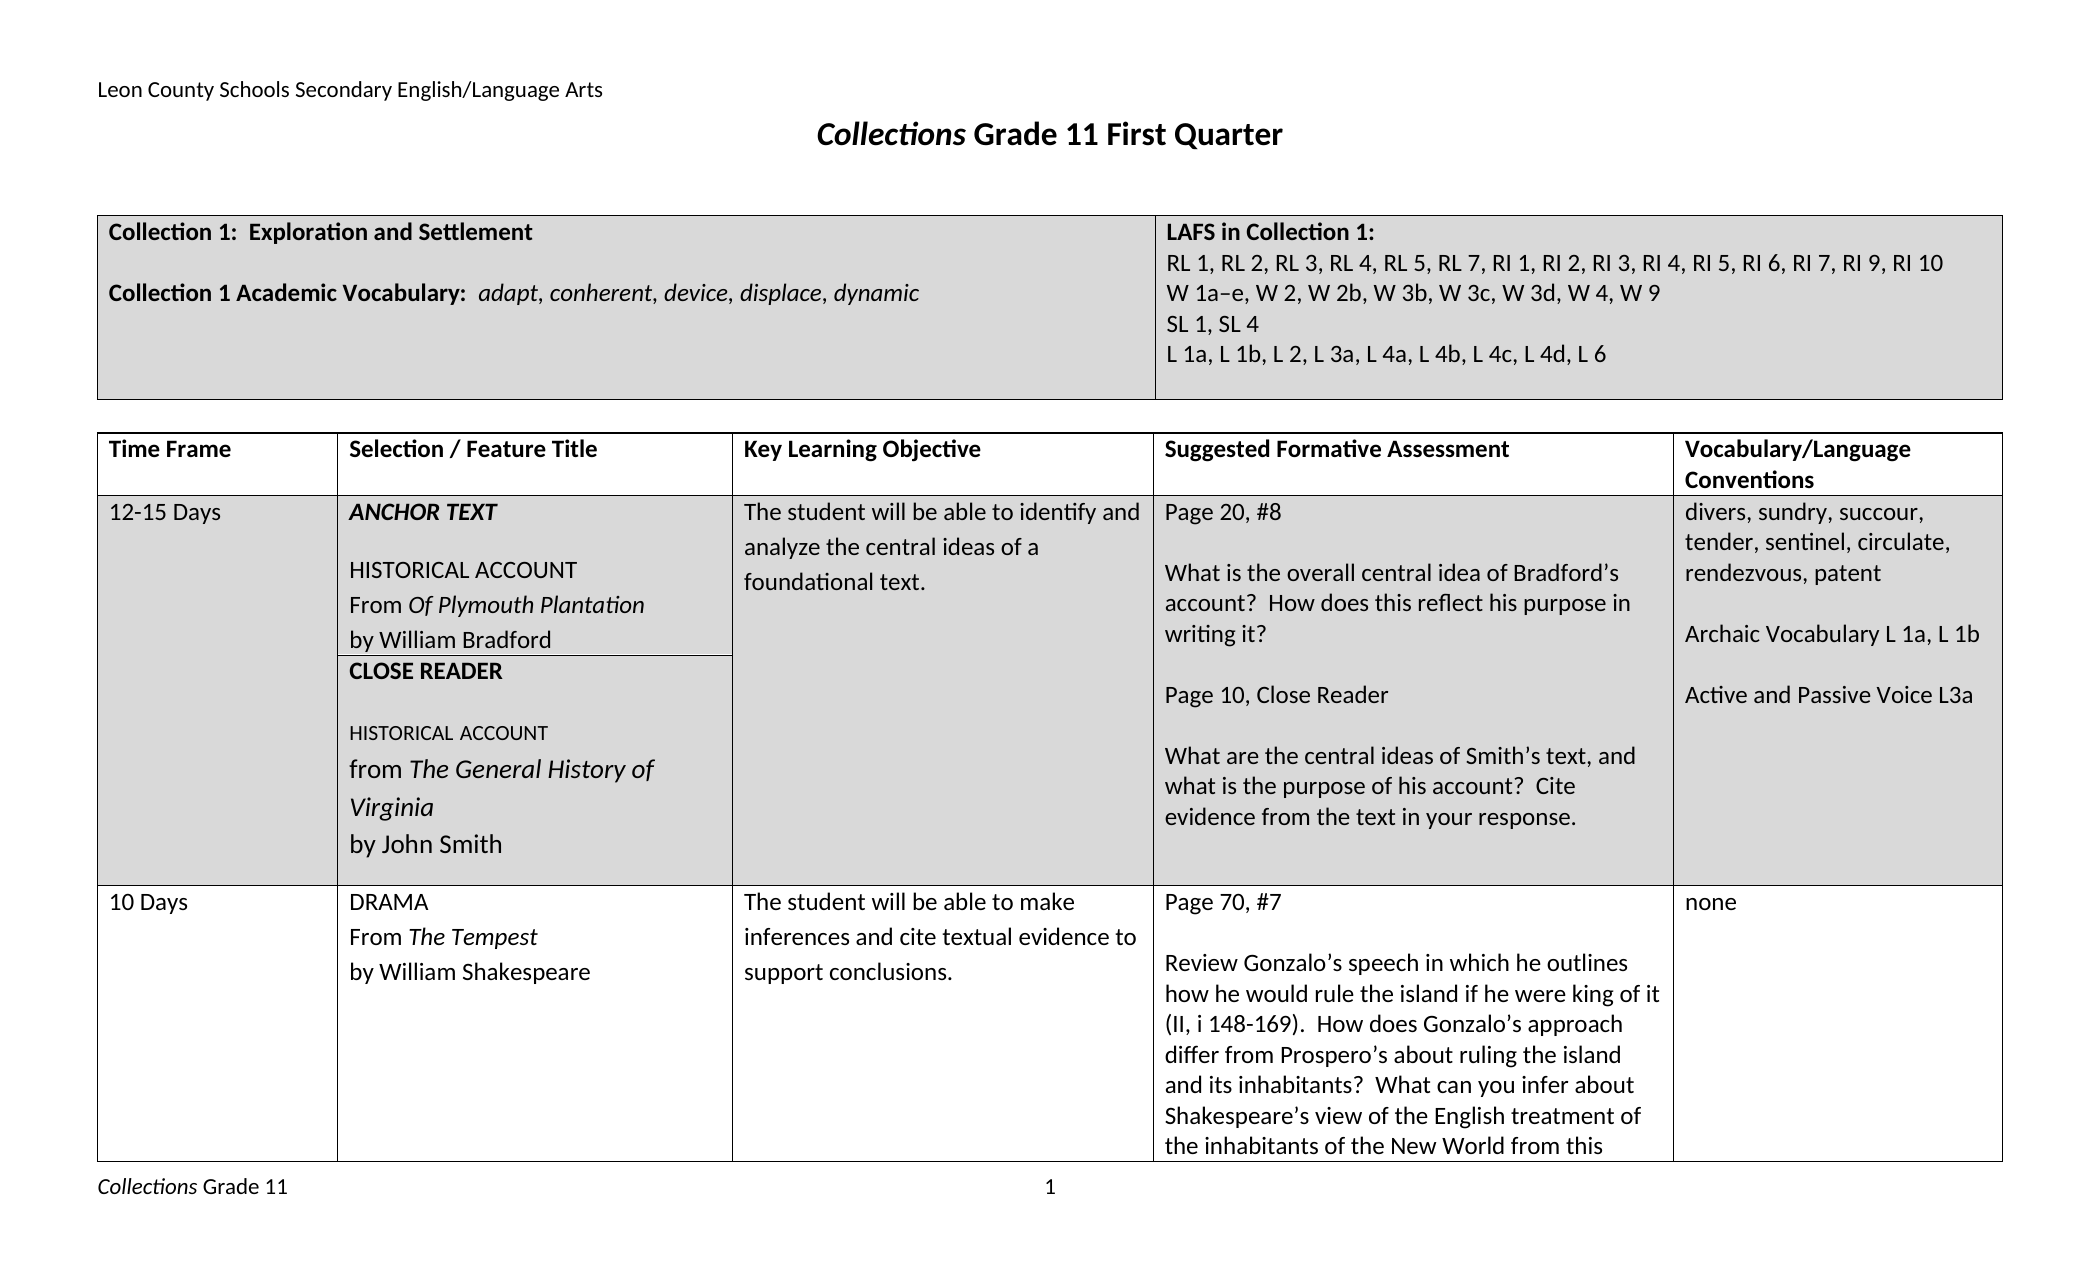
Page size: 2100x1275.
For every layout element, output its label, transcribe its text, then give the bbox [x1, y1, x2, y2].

table_cell 10 Days [98, 886, 337, 1161]
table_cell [733, 886, 1153, 1161]
table_header Time Frame [98, 434, 337, 494]
table_cell Page 20, #8 What is the overall central idea of Bradford’s account? How does this reflect his purpose in writing it? Page 10, Close Reader What are the central ideas of Smith’s text, and what is the purpose of his account? Cite evidence from the text in your response. [1154, 496, 1673, 885]
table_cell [1154, 886, 1673, 1161]
text Collections Grade 11 First Quarter [97, 112, 2002, 153]
table_header Vocabulary/Language Conventions [1674, 434, 2002, 494]
table_cell 12-15 Days [98, 496, 337, 885]
table_header Collection 1: Exploration and Settlement Collection 1 Academic Vocabulary: adapt, conherent, device, displace, dynamic [98, 216, 1155, 399]
table_header LAFS in Collection 1: RL 1, RL 2, RL 3, RL 4, RL 5, RL 7, RI 1, RI 2, RI 3, RI 4, RI 5, RI 6, RI 7, RI 9, RI 10 W 1a–e, W 2, W 2b, W 3b, W 3c, W 3d, W 4, W 9 SL 1, SL 4 L 1a, L 1b, L 2, L 3a, L 4a, L 4b, L 4c, L 4d, L 6 [1156, 216, 2002, 399]
table_cell none [1674, 886, 2002, 1161]
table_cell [338, 886, 732, 1161]
table_cell The student will be able to identify and analyze the central ideas of a foundational text. [733, 496, 1153, 885]
table_header Suggested Formative Assessment [1154, 434, 1673, 494]
table_cell ANCHOR TEXT HISTORICAL ACCOUNT From Of Plymouth Plantation by William Bradford [338, 496, 732, 654]
table_header Selection / Feature Title [338, 434, 732, 494]
table_cell divers, sundry, succour, tender, sentinel, circulate, rendezvous, patent Archaic Vocabulary L 1a, L 1b Active and Passive Voice L3a [1674, 496, 2002, 885]
table_cell CLOSE READER historical account from The General History of Virginia by John Smith [338, 656, 732, 885]
table_header Key Learning Objective [733, 434, 1153, 494]
